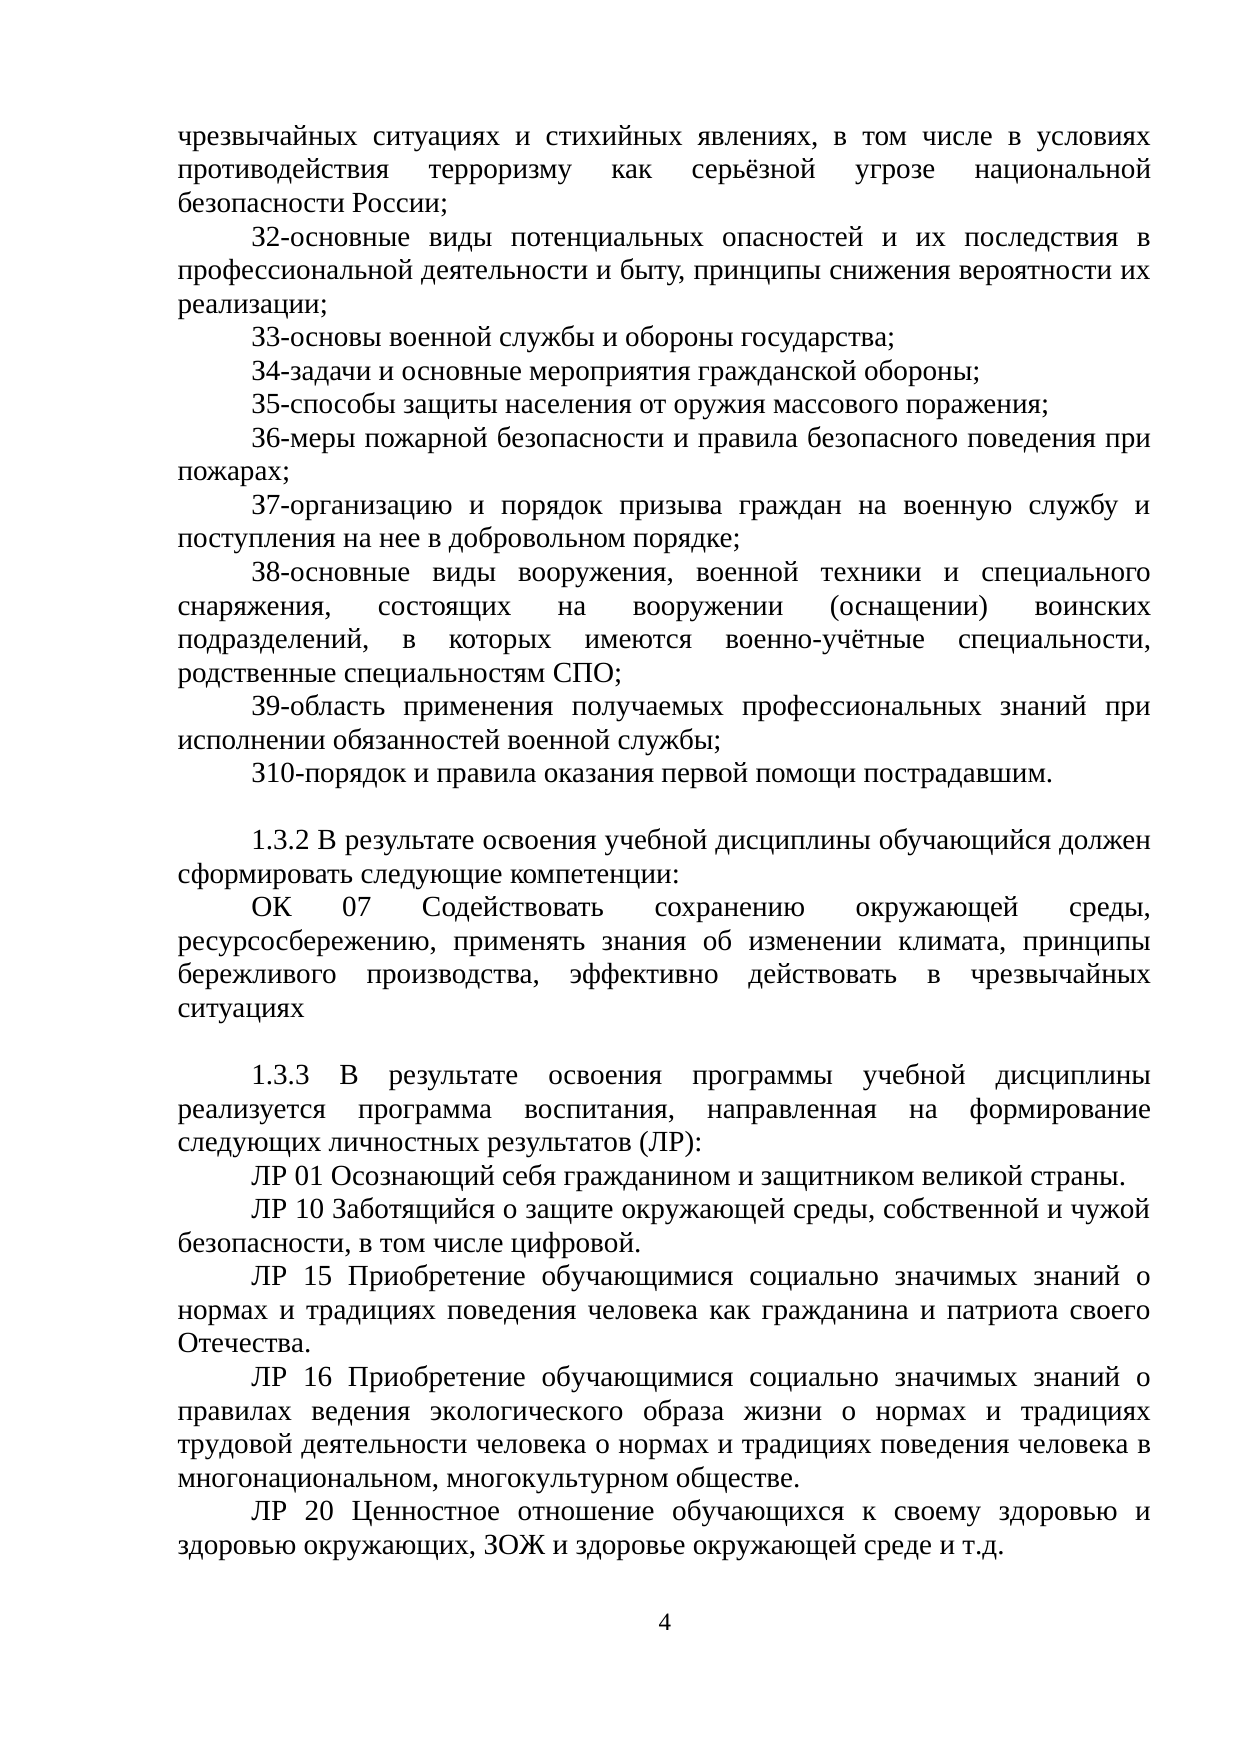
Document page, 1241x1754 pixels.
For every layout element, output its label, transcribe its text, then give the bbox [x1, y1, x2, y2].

text З9-область применения получаемых профессиональных знаний при исполнении обязанностей военной службы; [177, 688, 1152, 755]
text З5-способы защиты населения от оружия массового поражения; [177, 386, 1152, 420]
text З3-основы военной службы и обороны государства; [177, 319, 1152, 353]
text ЛР 10 Заботящийся о защите окружающей среды, собственной и чужой безопасности, в том числе цифровой. [177, 1191, 1152, 1258]
text ЛР 01 Осознающий себя гражданином и защитником великой страны. [177, 1158, 1152, 1191]
text З4-задачи и основные мероприятия гражданской обороны; [177, 353, 1152, 386]
text З8-основные виды вооружения, военной техники и специального снаряжения, состоящих на вооружении (оснащении) воинских подразделений, в которых имеются военно-учётные специальности, родственные специальностям СПО; [177, 554, 1152, 688]
text ЛР 20 Ценностное отношение обучающихся к своему здоровью и здоровью окружающих, ЗОЖ и здоровье окружающей среде и т.д. [177, 1493, 1152, 1560]
text З10-порядок и правила оказания первой помощи пострадавшим. [177, 755, 1152, 789]
text З6-меры пожарной безопасности и правила безопасного поведения при пожарах; [177, 420, 1152, 487]
text 1.3.3 В результате освоения программы учебной дисциплины реализуется программа воспитания, направленная на формирование следующих личностных результатов (ЛР): [177, 1057, 1152, 1158]
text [177, 118, 1152, 219]
text ОК 07 Содействовать сохранению окружающей среды, ресурсосбережению, применять знания об изменении климата, принципы бережливого производства, эффективно действовать в чрезвычайных ситуациях [177, 889, 1152, 1024]
text З7-организацию и порядок призыва граждан на военную службу и поступления на нее в добровольном порядке; [177, 487, 1152, 554]
text З2-основные виды потенциальных опасностей и их последствия в профессиональной деятельности и быту, принципы снижения вероятности их реализации; [177, 219, 1152, 319]
text ЛР 16 Приобретение обучающимися социально значимых знаний о правилах ведения экологического образа жизни о нормах и традициях трудовой деятельности человека о нормах и традициях поведения человека в многонациональном, многокультурном обществе. [177, 1359, 1152, 1493]
text 1.3.2 В результате освоения учебной дисциплины обучающийся должен сформировать следующие компетенции: [177, 822, 1152, 889]
text ЛР 15 Приобретение обучающимися социально значимых знаний о нормах и традициях поведения человека как гражданина и патриота своего Отечества. [177, 1258, 1152, 1359]
